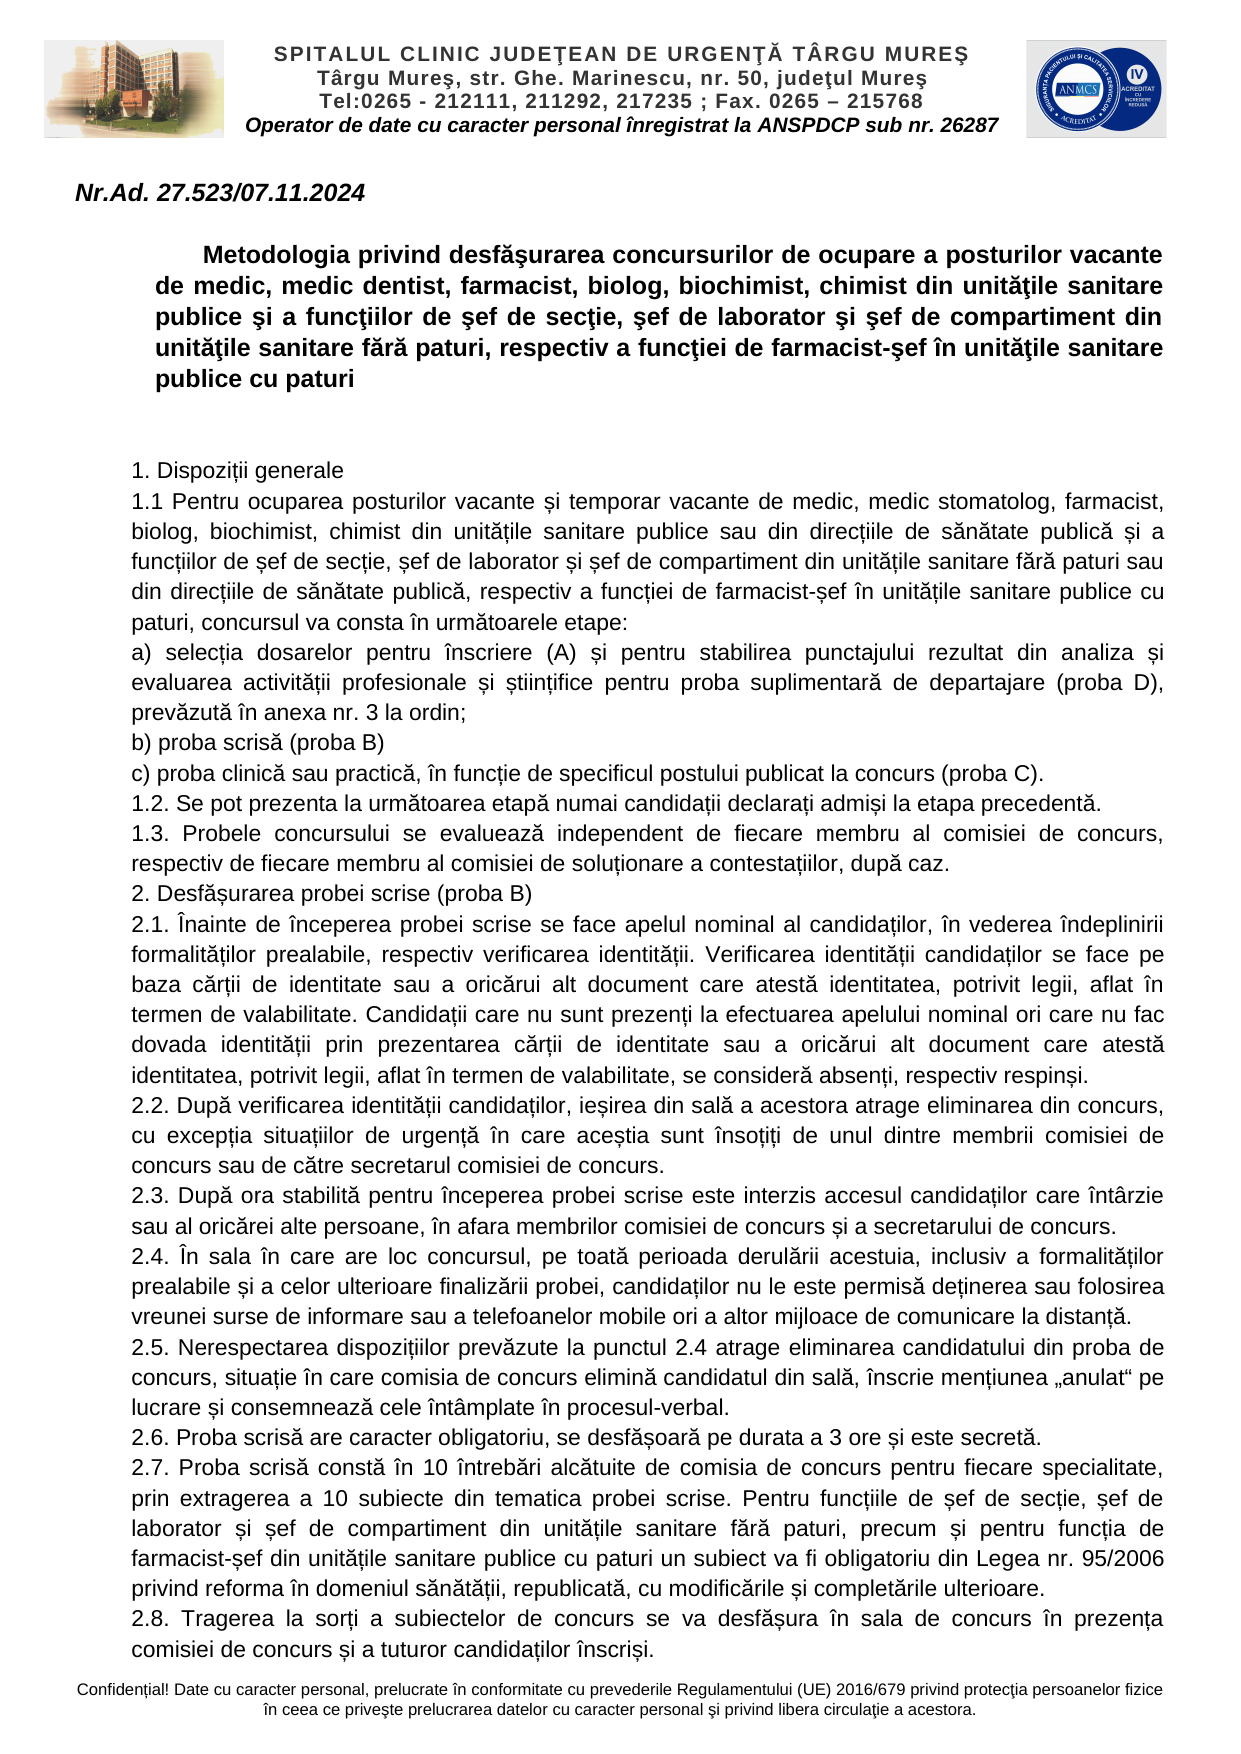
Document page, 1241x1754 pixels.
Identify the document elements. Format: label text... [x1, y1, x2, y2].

text 2.1. Înainte de începerea probei scrise se face apelul nominal al candidaților, în vederea îndeplinirii formalităților prealabile, respectiv verificarea identității. Verificarea identității candidaților se face pe baza cărții de identitate sau a oricărui alt document care atestă identitatea, potrivit legii, aflat în termen de valabilitate. Candidații care nu sunt prezenți la efectuarea apelului nominal ori care nu fac dovada identității prin prezentarea cărții de identitate sau a oricărui alt document care atestă identitatea, potrivit legii, aflat în termen de valabilitate, se consideră absenți, respectiv respinși. [131, 911, 1165, 1088]
text 2. Desfășurarea probei scrise (proba B) [131, 880, 1165, 907]
text 2.4. În sala în care are loc concursul, pe toată perioada derulării acestuia, inclusiv a formalităților prealabile și a celor ulterioare finalizării probei, candidaților nu le este permisă deținerea sau folosirea vreunei surse de informare sau a telefoanelor mobile ori a altor mijloace de comunicare la distanță. [131, 1243, 1165, 1330]
picture [1026, 40, 1167, 138]
text b) proba scrisă (proba B) [131, 729, 1165, 756]
text 2.5. Nerespectarea dispozițiilor prevăzute la punctul 2.4 atrage eliminarea candidatului din proba de concurs, situație în care comisia de concurs elimină candidatul din sală, înscrie mențiunea „anulat“ pe lucrare și consemnează cele întâmplate în procesul-verbal. [131, 1333, 1165, 1420]
text 2.3. După ora stabilită pentru începerea probei scrise este interzis accesul candidaților care întârzie sau al oricărei alte persoane, în afara membrilor comisiei de concurs și a secretarului de concurs. [131, 1182, 1165, 1239]
text 2.2. După verificarea identității candidaților, ieșirea din sală a acestora atrage eliminarea din concurs, cu excepția situațiilor de urgență în care aceștia sunt însoțiți de unul dintre membrii comisiei de concurs sau de către secretarul comisiei de concurs. [131, 1092, 1165, 1179]
text 1.1 Pentru ocuparea posturilor vacante și temporar vacante de medic, medic stomatolog, farmacist, biolog, biochimist, chimist din unitățile sanitare publice sau din direcțiile de sănătate publică și a funcțiilor de șef de secție, șef de laborator și șef de compartiment din unitățile sanitare fără paturi sau din direcțiile de sănătate publică, respectiv a funcției de farmacist-șef în unitățile sanitare publice cu paturi, concursul va consta în următoarele etape: [131, 488, 1165, 635]
text c) proba clinică sau practică, în funcție de specificul postului publicat la concurs (proba C). [131, 759, 1165, 786]
text 2.7. Proba scrisă constă în 10 întrebări alcătuite de comisia de concurs pentru fiecare specialitate, prin extragerea a 10 subiecte din tematica probei scrise. Pentru funcțiile de șef de secție, șef de laborator și șef de compartiment din unitățile sanitare fără paturi, precum și pentru funcția de farmacist-șef din unitățile sanitare publice cu paturi un subiect va fi obligatoriu din Legea nr. 95/2006 privind reforma în domeniul sănătății, republicată, cu modificările și completările ulterioare. [131, 1454, 1165, 1602]
text 1.3. Probele concursului se evaluează independent de fiecare membru al comisiei de concurs, respectiv de fiecare membru al comisiei de soluționare a contestațiilor, după caz. [131, 820, 1165, 877]
text 1. Dispoziții generale [131, 457, 1165, 484]
picture [43, 40, 224, 138]
text Nr.Ad. 27.523/07.11.2024 [75, 178, 1165, 207]
text 2.6. Proba scrisă are caracter obligatoriu, se desfășoară pe durata a 3 ore și este secretă. [131, 1424, 1165, 1451]
text Metodologia privind desfăşurarea concursurilor de ocupare a posturilor vacante de medic, medic dentist, farmacist, biolog, biochimist, chimist din unităţile sanitare publice şi a funcţiilor de şef de secţie, şef de laborator şi şef de compartiment din unităţile sanitare fără paturi, respectiv a funcţiei de farmacist-şef în unităţile sanitare publice cu paturi [155, 240, 1165, 393]
text 2.8. Tragerea la sorți a subiectelor de concurs se va desfășura în sala de concurs în prezența comisiei de concurs și a tuturor candidaților înscriși. [131, 1605, 1165, 1662]
text a) selecția dosarelor pentru înscriere (A) și pentru stabilirea punctajului rezultat din analiza și evaluarea activității profesionale și științifice pentru proba suplimentară de departajare (proba D), prevăzută în anexa nr. 3 la ordin; [131, 639, 1165, 726]
text 1.2. Se pot prezenta la următoarea etapă numai candidații declarați admiși la etapa precedentă. [131, 790, 1165, 816]
